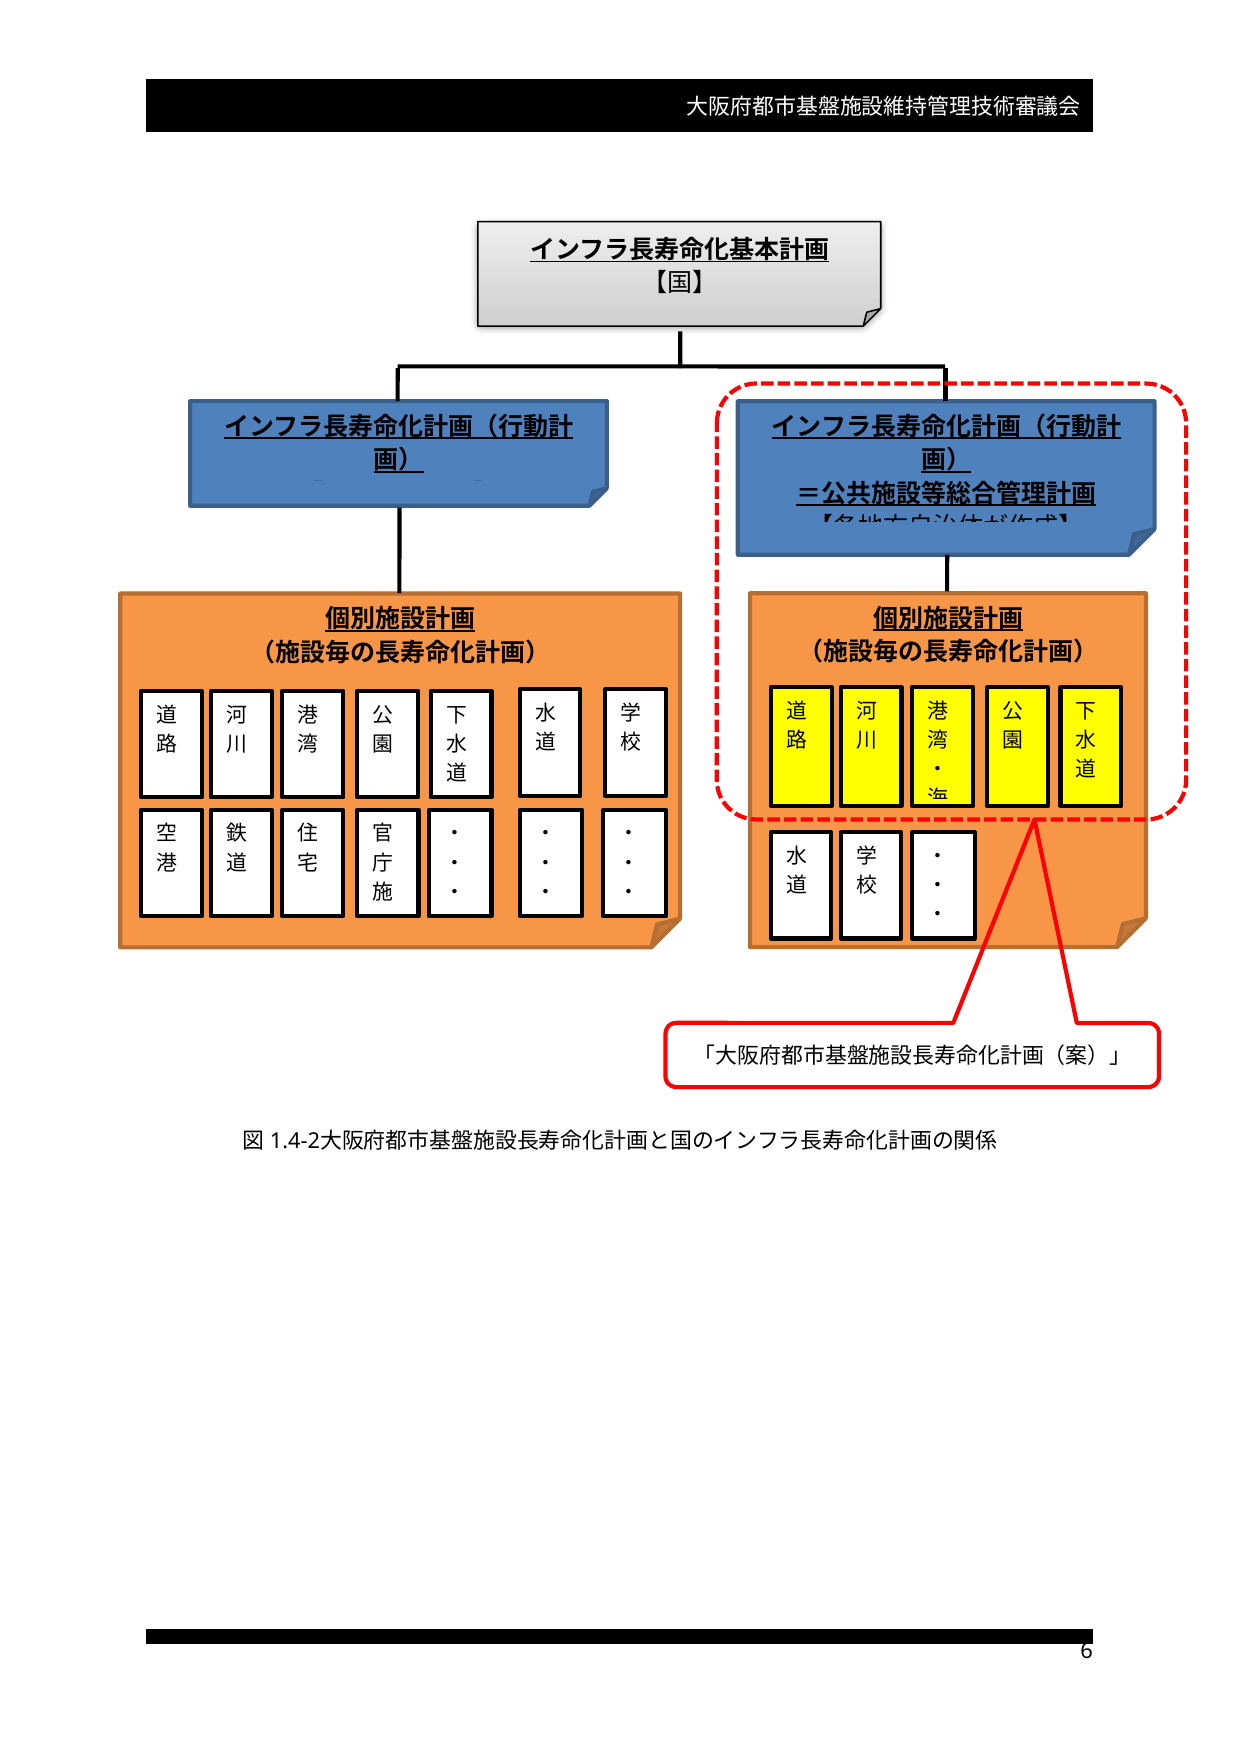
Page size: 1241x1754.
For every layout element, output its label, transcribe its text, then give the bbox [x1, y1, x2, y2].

text 図 1.4-1大阪府都市基盤施設長寿命化計画と国のインフラ長寿命化計画の関係 [148, 1121, 1092, 1158]
